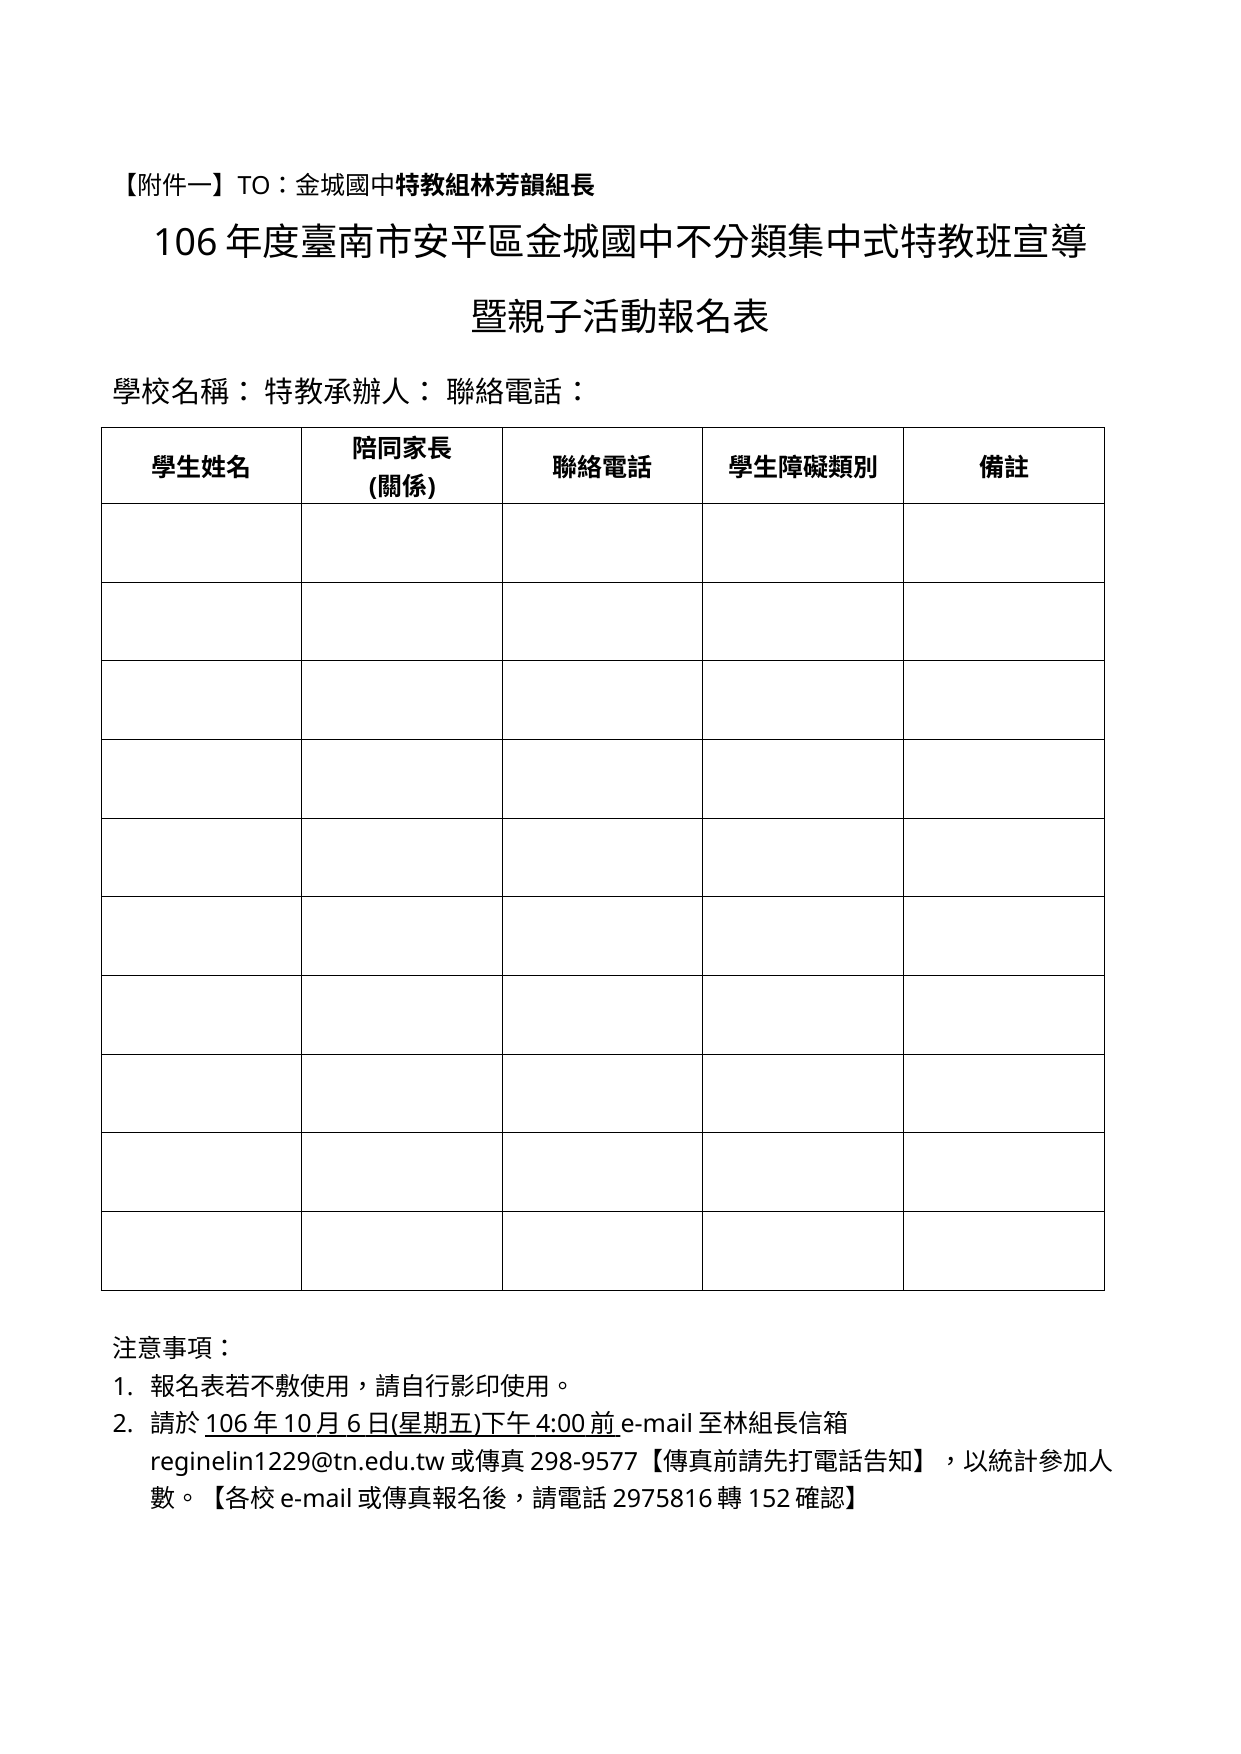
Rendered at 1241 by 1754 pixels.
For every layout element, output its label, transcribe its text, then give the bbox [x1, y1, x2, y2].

table_header 學生姓名 [102, 428, 301, 503]
table_cell [503, 897, 702, 975]
table_cell [102, 1133, 301, 1211]
table_cell [703, 504, 903, 582]
table_cell [503, 504, 702, 582]
table_cell [302, 1212, 502, 1289]
table_cell [302, 976, 502, 1053]
table_cell [703, 583, 903, 660]
table_cell [904, 1212, 1104, 1289]
table_cell [703, 1212, 903, 1289]
table_cell [503, 1055, 702, 1132]
table_cell [302, 819, 502, 896]
table_cell [302, 1133, 502, 1211]
table_cell [503, 819, 702, 896]
table_cell [102, 897, 301, 975]
table_header 備註 [904, 428, 1104, 503]
list 請於106年10月6日(星期五)下午4:00前e-mail至林組長信箱reginelin1229@tn.edu.tw或傳真298-9577【傳真前請先打電話告知】，以統計參加人數。【各校e-mail或傳真報名後，請電話2975816轉152確認】 [112, 1403, 1128, 1516]
table_cell [302, 740, 502, 818]
text 學校名稱： 特教承辦人： 聯絡電話： [112, 352, 1128, 427]
table_cell [904, 1055, 1104, 1132]
table_cell [102, 1055, 301, 1132]
table_cell [503, 740, 702, 818]
text 【附件一】TO：金城國中特教組林芳韻組長 [112, 164, 1128, 202]
table_cell [904, 740, 1104, 818]
table_cell [503, 1133, 702, 1211]
table_cell [102, 740, 301, 818]
table_cell [102, 1212, 301, 1289]
list 報名表若不敷使用，請自行影印使用。 [112, 1366, 1128, 1403]
table_cell [904, 1133, 1104, 1211]
table_cell [102, 819, 301, 896]
table_cell [503, 976, 702, 1053]
table_cell [102, 504, 301, 582]
table_cell [102, 583, 301, 660]
table_cell [102, 976, 301, 1053]
table_cell [703, 897, 903, 975]
table_header 陪同家長 (關係) [302, 428, 502, 503]
table_cell [703, 976, 903, 1053]
table_cell [703, 1133, 903, 1211]
table_cell [703, 1055, 903, 1132]
table_cell [302, 504, 502, 582]
table_cell [302, 661, 502, 739]
table_cell [302, 1055, 502, 1132]
table_cell [904, 976, 1104, 1053]
table_cell [102, 661, 301, 739]
table_header 聯絡電話 [503, 428, 702, 503]
text 暨親子活動報名表 [112, 277, 1128, 352]
table_cell [904, 897, 1104, 975]
table_cell [503, 583, 702, 660]
table_cell [904, 583, 1104, 660]
table_cell [703, 661, 903, 739]
table_cell [904, 504, 1104, 582]
table_cell [904, 819, 1104, 896]
table_cell [503, 661, 702, 739]
text 106年度臺南市安平區金城國中不分類集中式特教班宣導 [112, 202, 1128, 277]
text 注意事項： [112, 1328, 1128, 1366]
table_cell [503, 1212, 702, 1289]
table_cell [703, 819, 903, 896]
table_header 學生障礙類別 [703, 428, 903, 503]
table_cell [904, 661, 1104, 739]
table_cell [302, 583, 502, 660]
table_cell [302, 897, 502, 975]
table_cell [703, 740, 903, 818]
